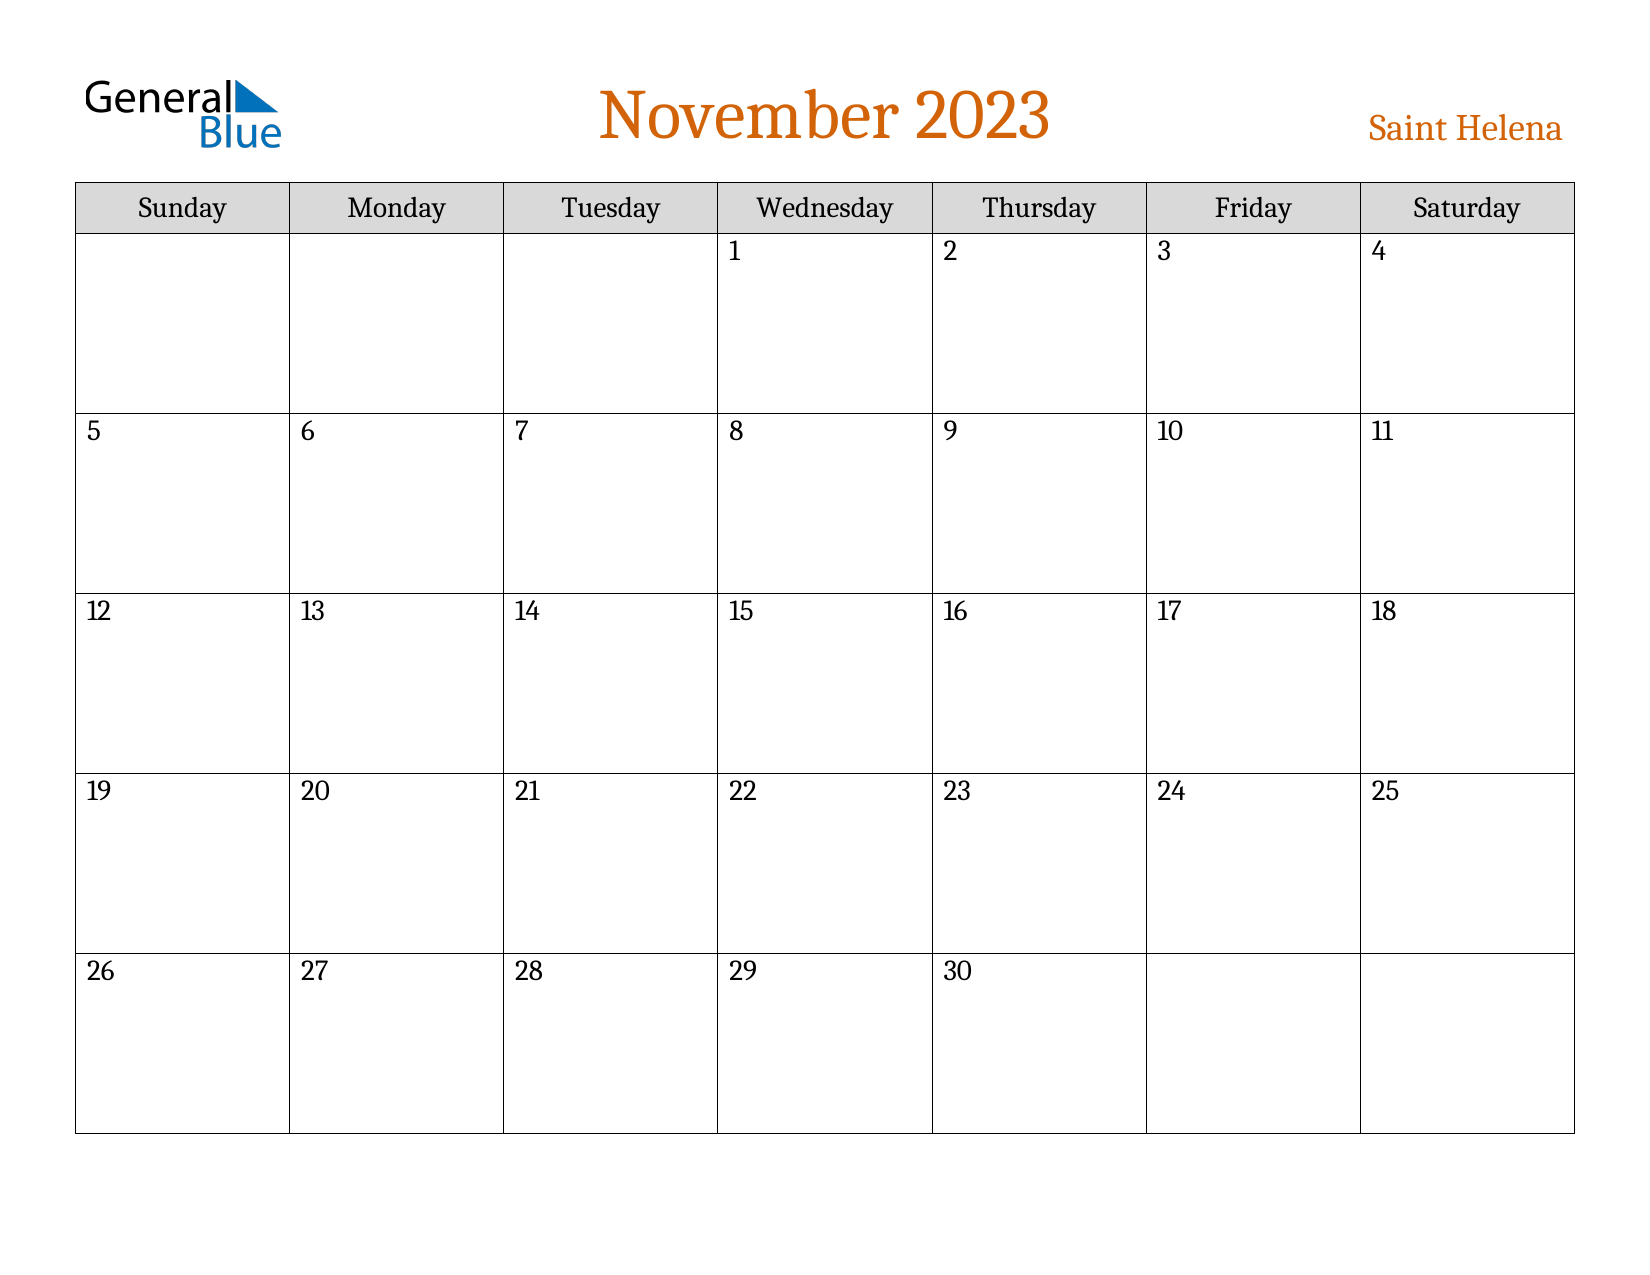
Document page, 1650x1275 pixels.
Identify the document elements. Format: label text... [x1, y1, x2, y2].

table_cell Monday [290, 183, 503, 233]
table_cell [504, 270, 717, 413]
table_cell [933, 990, 1146, 1133]
table_cell 24 [1147, 774, 1360, 810]
table_cell 11 [1361, 414, 1574, 450]
table_cell 19 [76, 774, 289, 810]
table_cell 21 [504, 774, 717, 810]
table_cell [1361, 810, 1574, 953]
table_cell 8 [718, 414, 932, 450]
table_cell [718, 270, 932, 413]
table_cell 16 [933, 594, 1146, 630]
table_cell [933, 270, 1146, 413]
table_cell 30 [933, 954, 1146, 990]
table_cell 20 [290, 774, 503, 810]
table_cell [718, 630, 932, 773]
table_cell [504, 810, 717, 953]
table_cell 3 [1147, 234, 1360, 270]
table_cell [290, 450, 503, 593]
table_cell [1361, 270, 1574, 413]
table_cell [1147, 954, 1360, 990]
table_cell [933, 450, 1146, 593]
table_cell 26 [76, 954, 289, 990]
table_cell [504, 990, 717, 1133]
table_cell 1 [718, 234, 932, 270]
table_cell 2 [933, 234, 1146, 270]
table_cell 5 [76, 414, 289, 450]
table_cell [76, 630, 289, 773]
table_cell [933, 630, 1146, 773]
table_cell [504, 630, 717, 773]
table_cell 6 [290, 414, 503, 450]
table_cell Sunday [76, 183, 289, 233]
table_cell 12 [76, 594, 289, 630]
table_cell 14 [504, 594, 717, 630]
table_cell [1361, 990, 1574, 1133]
picture [86, 80, 281, 148]
table_cell 7 [504, 414, 717, 450]
table_cell 27 [290, 954, 503, 990]
table_cell 15 [718, 594, 932, 630]
table_cell [76, 234, 289, 270]
table_cell 17 [1147, 594, 1360, 630]
table_cell [1361, 630, 1574, 773]
table_header [76, 75, 503, 182]
table_cell [76, 810, 289, 953]
table_cell Wednesday [718, 183, 932, 233]
table_cell [76, 990, 289, 1133]
table_cell 4 [1361, 234, 1574, 270]
table_header Saint Helena [1146, 75, 1574, 182]
table_cell [1361, 450, 1574, 593]
table_cell 13 [290, 594, 503, 630]
table_cell [76, 270, 289, 413]
table_cell [290, 270, 503, 413]
table_cell 23 [933, 774, 1146, 810]
table_cell [504, 234, 717, 270]
table_cell [504, 450, 717, 593]
table_cell Saturday [1361, 183, 1574, 233]
table_cell 18 [1361, 594, 1574, 630]
table_cell [718, 990, 932, 1133]
table_cell 9 [933, 414, 1146, 450]
table_cell 10 [1147, 414, 1360, 450]
table_cell Tuesday [504, 183, 717, 233]
table_cell 25 [1361, 774, 1574, 810]
table_header November 2023 [504, 75, 1146, 182]
table_cell Thursday [933, 183, 1146, 233]
table_cell [1147, 270, 1360, 413]
table_cell [290, 810, 503, 953]
table_cell 22 [718, 774, 932, 810]
table_cell [290, 234, 503, 270]
table_cell 28 [504, 954, 717, 990]
table_cell [1147, 810, 1360, 953]
table_cell [290, 990, 503, 1133]
table_cell 29 [718, 954, 932, 990]
table_cell Friday [1147, 183, 1360, 233]
table_cell [290, 630, 503, 773]
table_cell [718, 810, 932, 953]
table_cell [718, 450, 932, 593]
table_cell [933, 810, 1146, 953]
table_cell [1147, 630, 1360, 773]
table_cell [1361, 954, 1574, 990]
table_cell [1147, 450, 1360, 593]
table_cell [76, 450, 289, 593]
table_cell [1147, 990, 1360, 1133]
